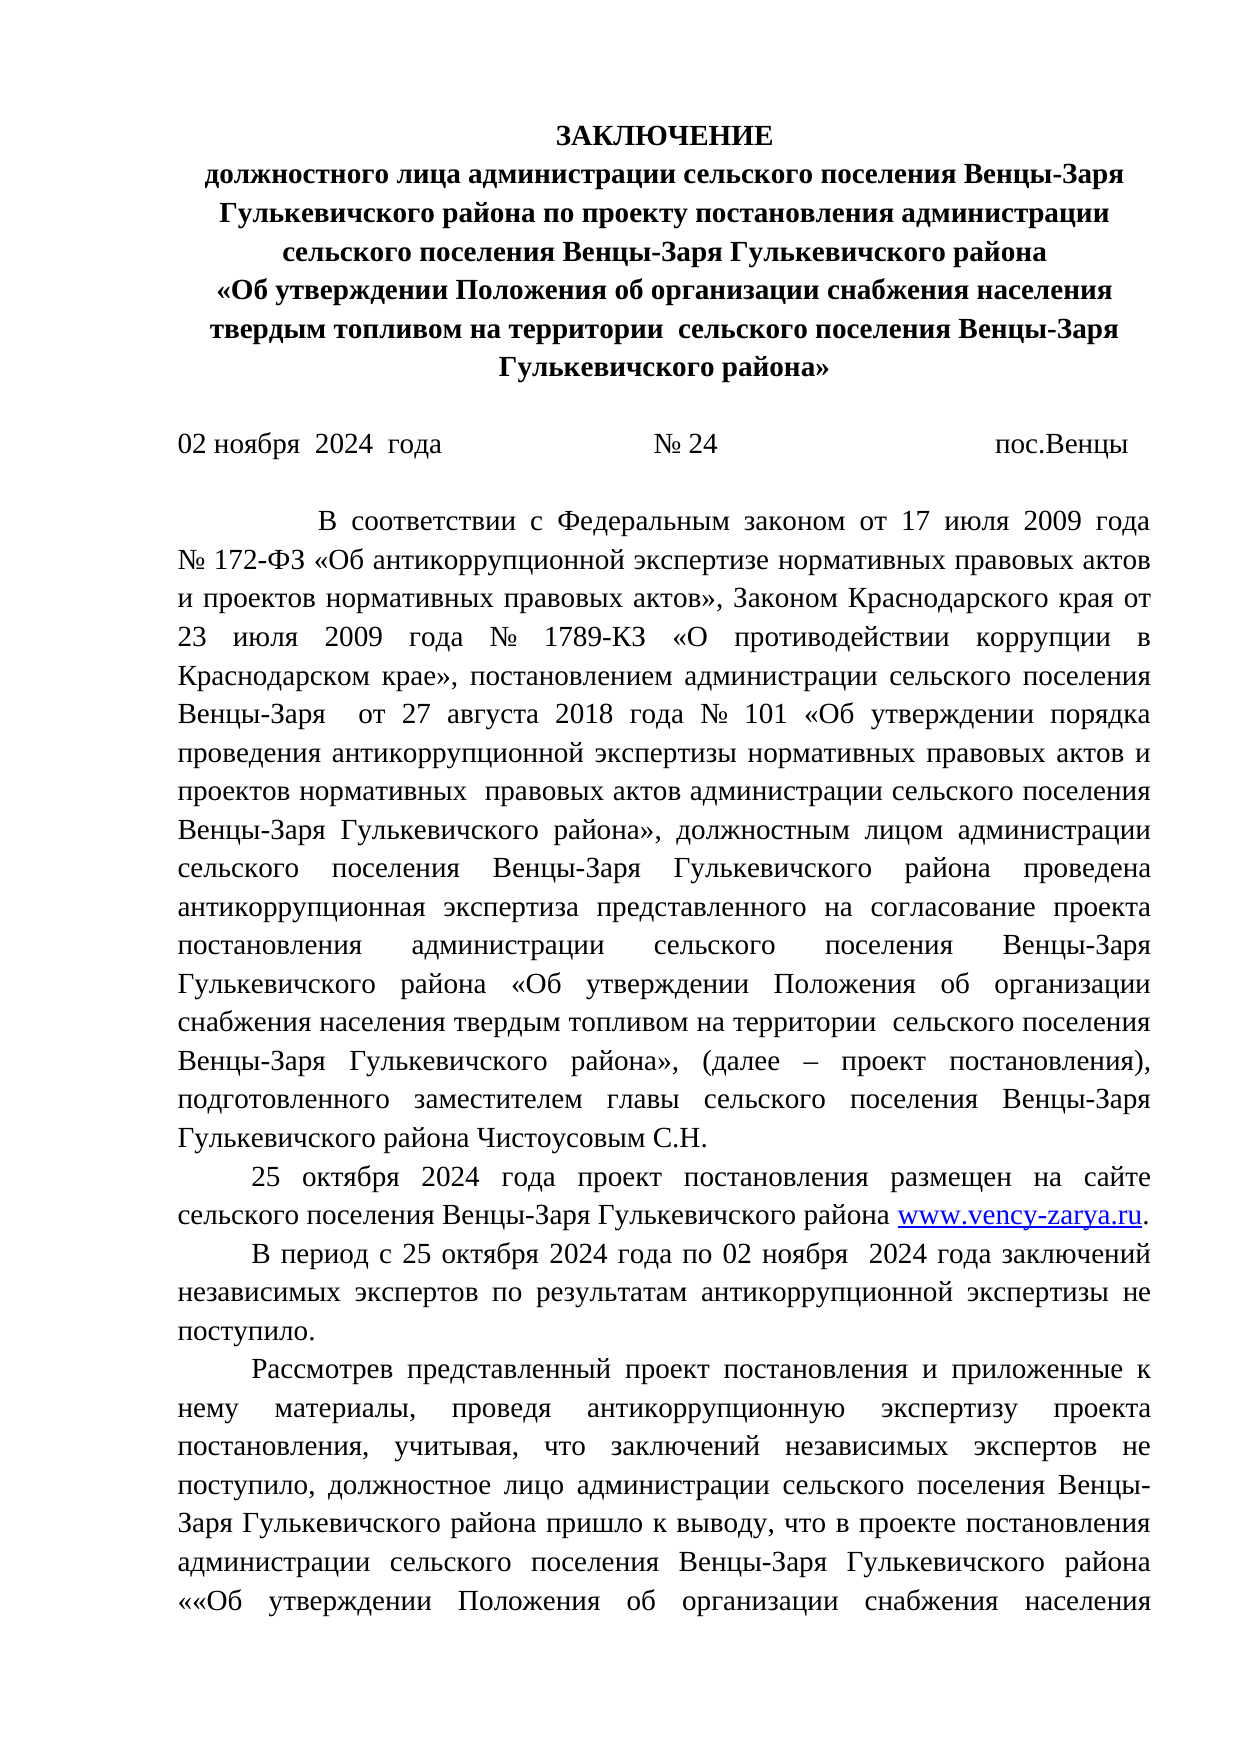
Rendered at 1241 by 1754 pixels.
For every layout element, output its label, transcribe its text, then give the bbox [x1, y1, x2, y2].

text В соответствии с Федеральным законом от 17 июля 2009 года № 172-ФЗ «Об антикоррупционной экспертизе нормативных правовых актов и проектов нормативных правовых актов», Законом Краснодарского края от 23 июля 2009 года № 1789-КЗ «О противодействии коррупции в Краснодарском крае», постановлением администрации сельского поселения Венцы-Заря от 27 августа 2018 года № 101 «Об утверждении порядка проведения антикоррупционной экспертизы нормативных правовых актов и проектов нормативных правовых актов администрации сельского поселения Венцы-Заря Гулькевичского района», должностным лицом администрации сельского поселения Венцы-Заря Гулькевичского района проведена антикоррупционная экспертиза представленного на согласование проекта постановления администрации сельского поселения Венцы-Заря Гулькевичского района «Об утверждении Положения об организации снабжения населения твердым топливом на территории сельского поселения Венцы-Заря Гулькевичского района», (далее – проект постановления), подготовленного заместителем главы сельского поселения Венцы-Заря Гулькевичского района Чистоусовым С.Н. [177, 503, 1152, 1154]
text 25 октября 2024 года проект постановления размещен на сайте сельского поселения Венцы-Заря Гулькевичского района www.vency-zarya.ru. [177, 1159, 1152, 1231]
text ЗАКЛЮЧЕНИЕ [177, 118, 1152, 152]
text 02 ноября 2024 года № 24 пос.Венцы [177, 426, 1152, 460]
text В период с 25 октября 2024 года по 02 ноября 2024 года заключений независимых экспертов по результатам антикоррупционной экспертизы не поступило. [177, 1236, 1152, 1346]
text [177, 1351, 1152, 1616]
text «Об утверждении Положения об организации снабжения населения твердым топливом на территории сельского поселения Венцы-Заря [177, 272, 1152, 344]
text должностного лица администрации сельского поселения Венцы-Заря Гулькевичского района по проекту постановления администрации сельского поселения Венцы-Заря Гулькевичского района [177, 157, 1152, 267]
text Гулькевичского района» [177, 349, 1152, 383]
